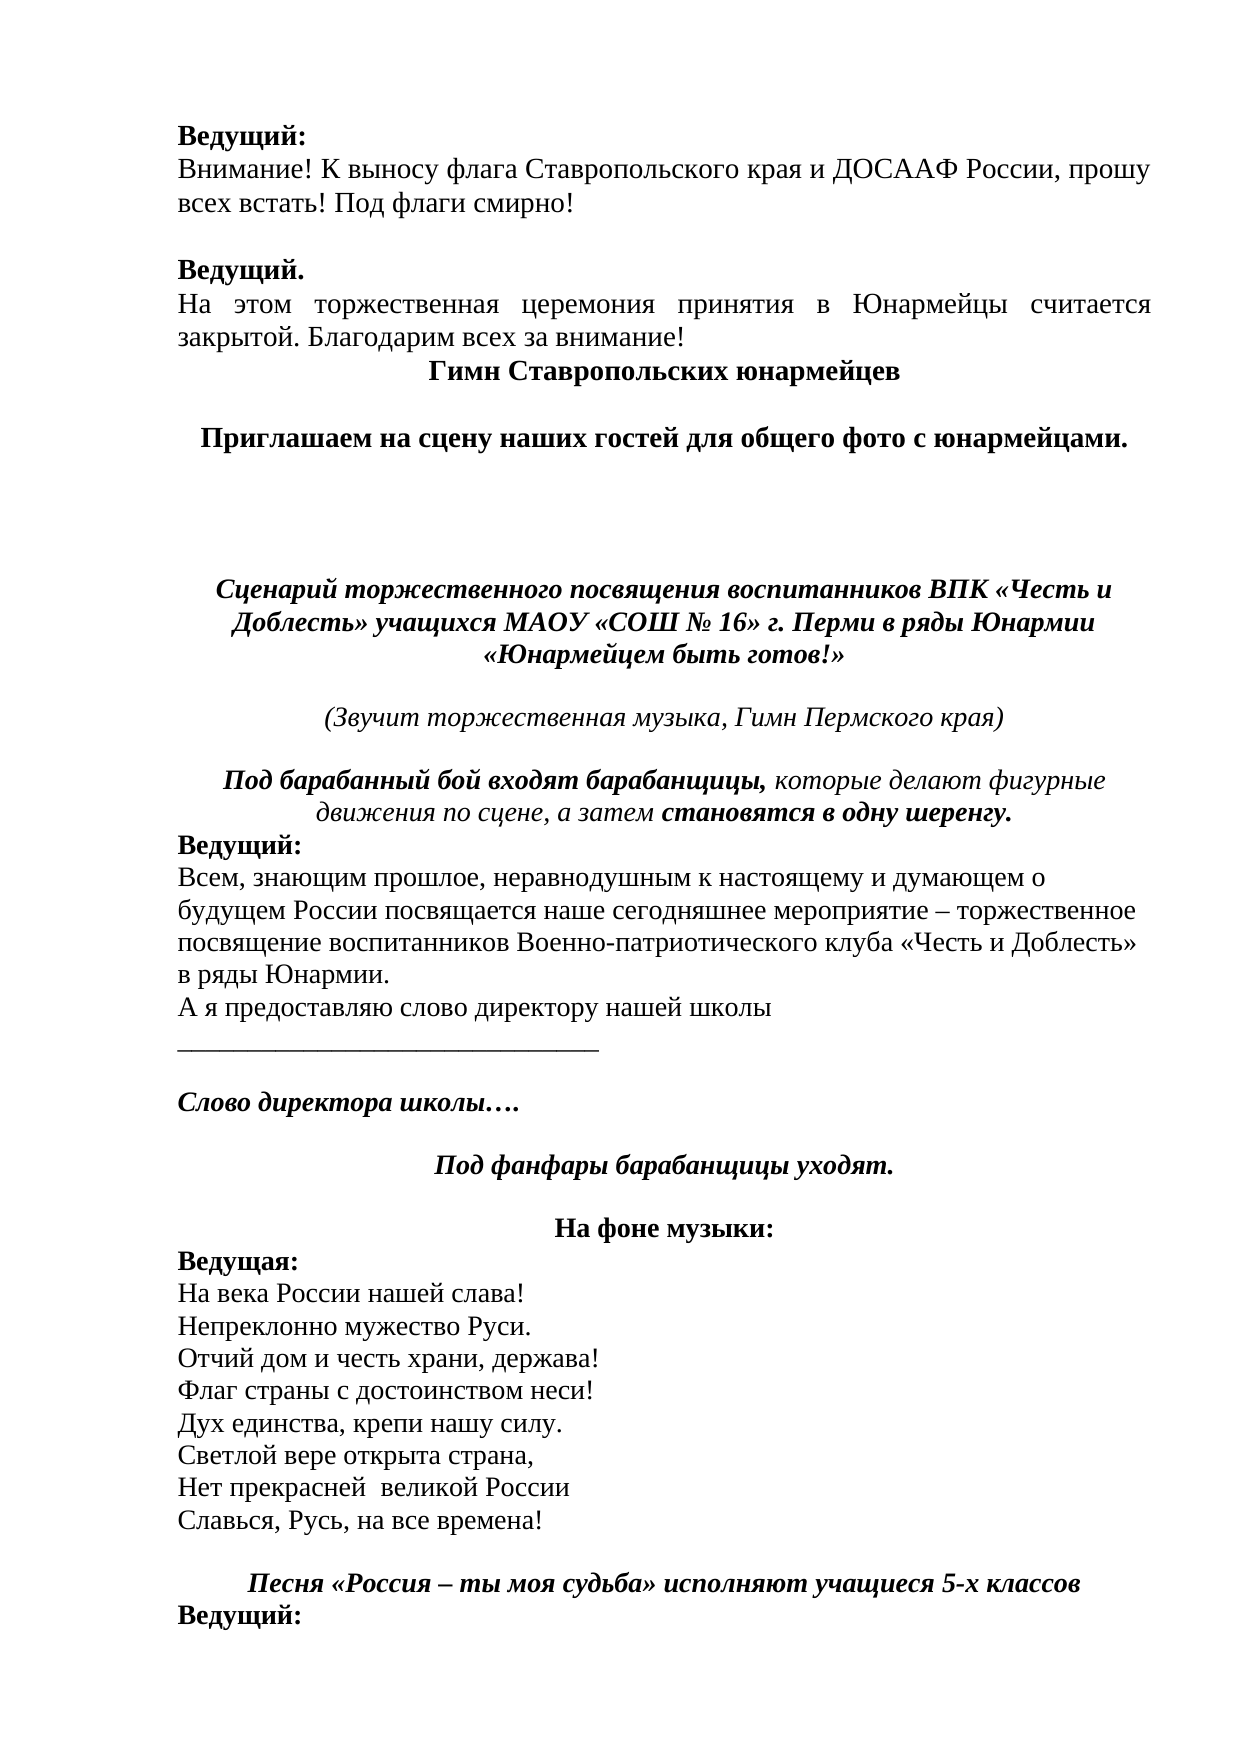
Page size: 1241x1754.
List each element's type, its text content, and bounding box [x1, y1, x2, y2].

text Гимн Ставропольских юнармейцев [177, 353, 1152, 386]
text Светлой вере открыта страна, [177, 1438, 1152, 1471]
text На фоне музыки: [177, 1211, 1152, 1244]
text Ведущий. [177, 252, 1152, 286]
text Дух единства, крепи нашу силу. [177, 1406, 1152, 1438]
text Сценарий торжественного посвящения воспитанников ВПК «Честь и Доблесть» учащихся МАОУ «СОШ № 16» г. Перми в ряды Юнармии [177, 572, 1152, 637]
text Слово директора школы…. [177, 1085, 1152, 1118]
text Непреклонно мужество Руси. [177, 1308, 1152, 1341]
text А я предоставляю слово директору нашей школы ______________________________ [177, 990, 1152, 1055]
text На этом торжественная церемония принятия в Юнармейцы считается закрытой. Благодарим всех за внимание! [177, 286, 1152, 353]
text Нет прекрасней великой России [177, 1471, 1152, 1503]
text Ведущий: [177, 828, 1152, 860]
text Песня «Россия – ты моя судьба» исполняют учащиеся 5-х классов [177, 1566, 1152, 1598]
text Под фанфары барабанщицы уходят. [177, 1148, 1152, 1181]
text Ведущая: [177, 1244, 1152, 1276]
text На века России нашей слава! [177, 1276, 1152, 1308]
text Под барабанный бой входят барабанщицы, которые делают фигурные движения по сцене, а затем становятся в одну шеренгу. [177, 763, 1152, 828]
text Внимание! К выносу флага Ставропольского края и ДОСААФ России, прошу всех встать! Под флаги смирно! [177, 152, 1152, 219]
text Флаг страны с достоинством неси! [177, 1373, 1152, 1406]
text «Юнармейцем быть готов!» [177, 637, 1152, 669]
text Приглашаем на сцену наших гостей для общего фото с юнармейцами. [177, 420, 1152, 453]
text Всем, знающим прошлое, неравнодушным к настоящему и думающем о будущем России посвящается наше сегодняшнее мероприятие – торжественное посвящение воспитанников Военно-патриотического клуба «Честь и Доблесть» в ряды Юнармии. [177, 860, 1152, 990]
text Ведущий: [177, 118, 1152, 152]
text (Звучит торжественная музыка, Гимн Пермского края) [177, 700, 1152, 732]
text Ведущий: [177, 1598, 1152, 1631]
text Отчий дом и честь храни, держава! [177, 1341, 1152, 1373]
text Славься, Русь, на все времена! [177, 1503, 1152, 1535]
